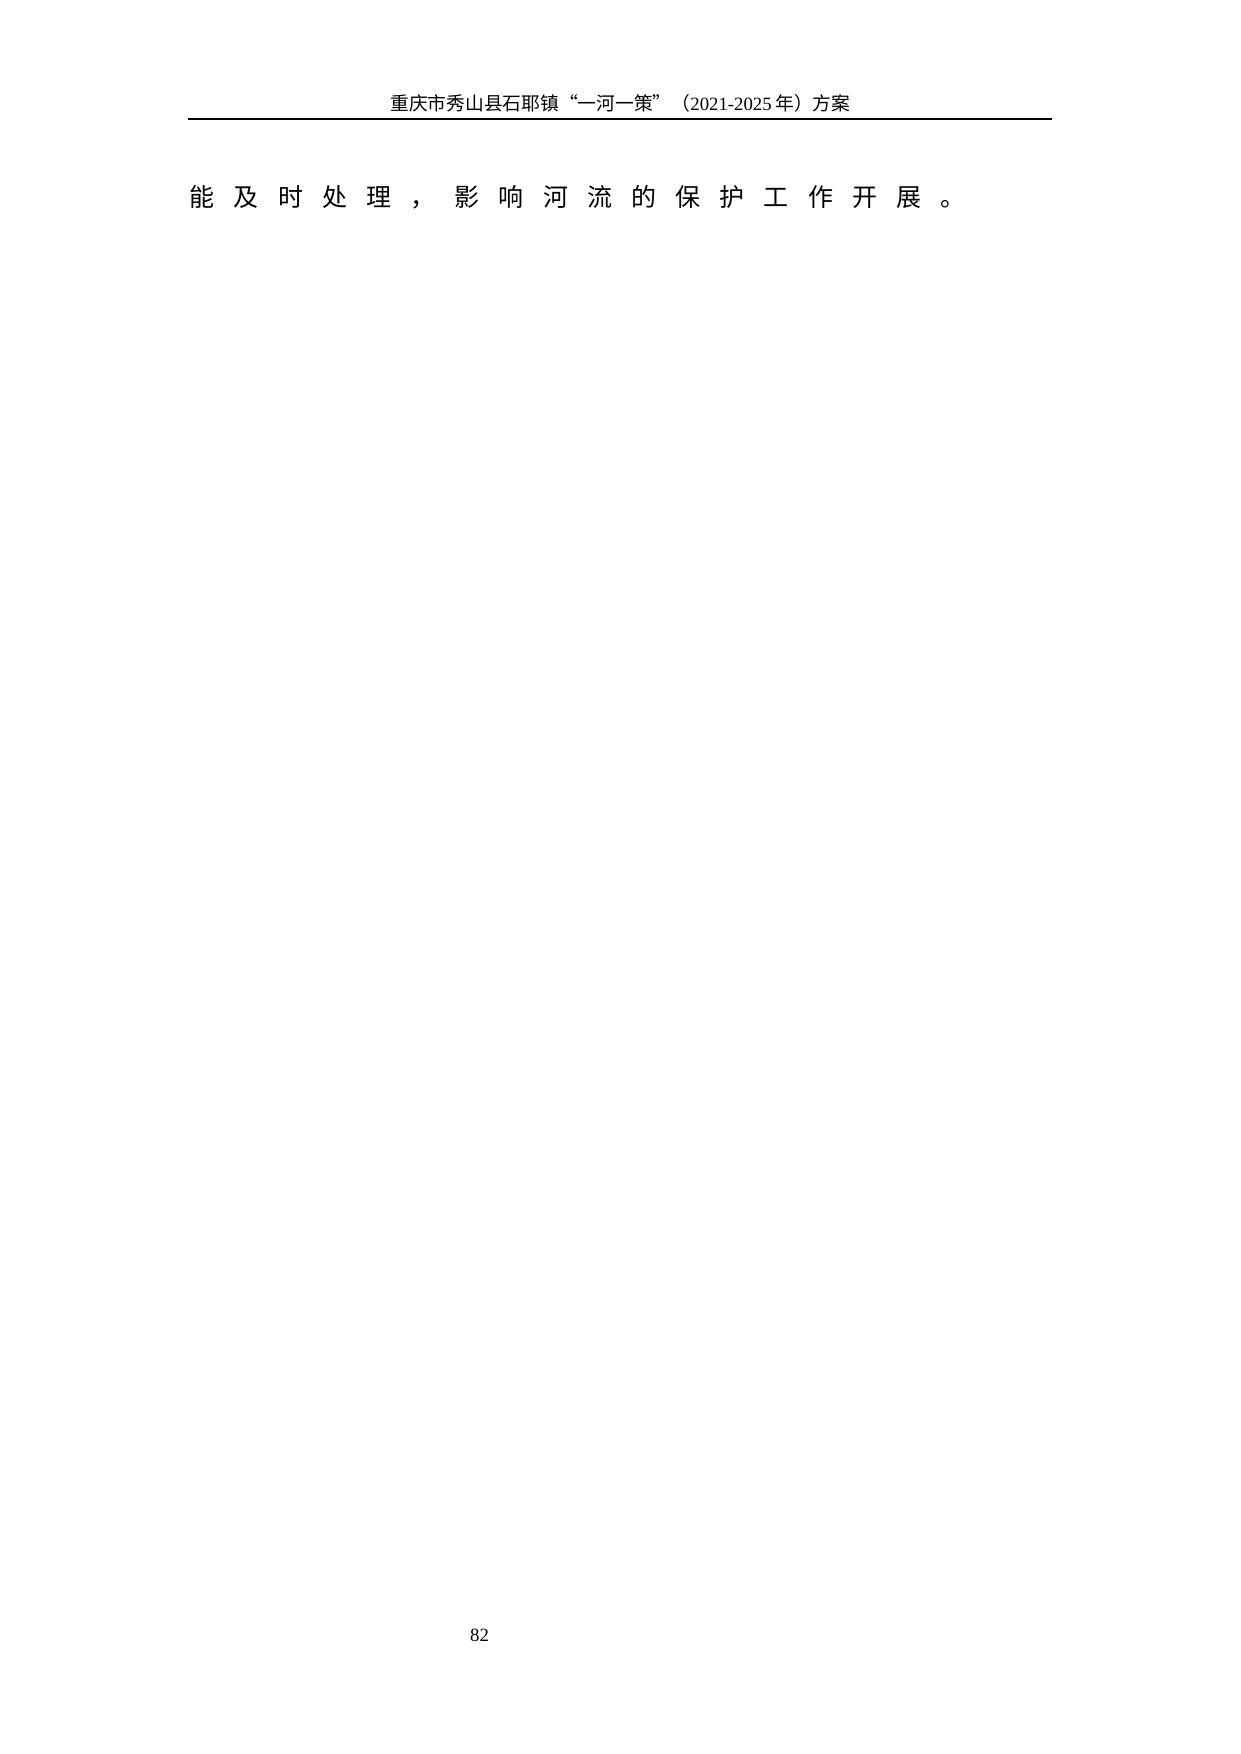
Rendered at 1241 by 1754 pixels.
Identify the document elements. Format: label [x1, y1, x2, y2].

text [189, 162, 1051, 229]
